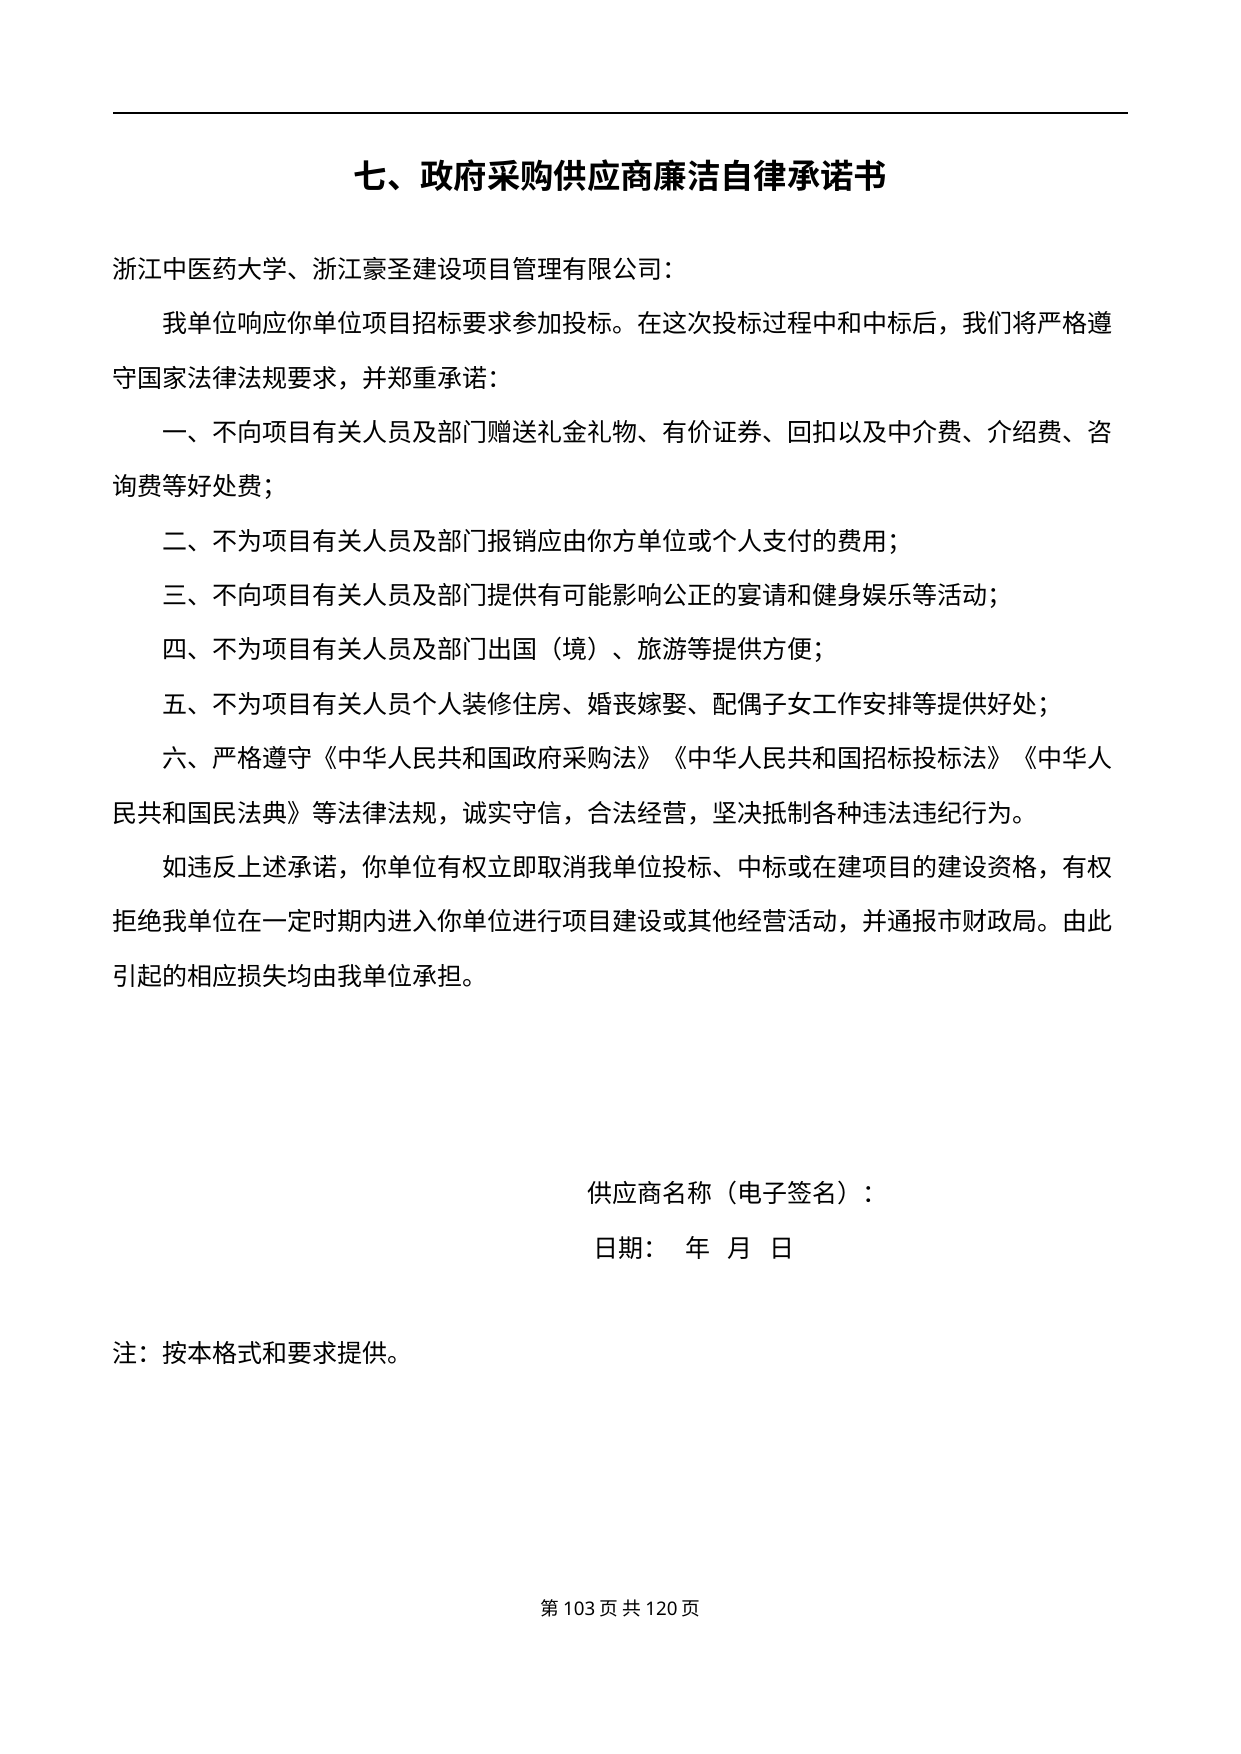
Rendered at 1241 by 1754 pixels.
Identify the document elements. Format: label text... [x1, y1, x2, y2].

text 五、不为项目有关人员个人装修住房、婚丧嫁娶、配偶子女工作安排等提供好处； [113, 684, 1128, 721]
text 注：按本格式和要求提供。 [112, 1333, 1084, 1370]
text 三、不向项目有关人员及部门提供有可能影响公正的宴请和健身娱乐等活动； [113, 576, 1128, 612]
text 一、不向项目有关人员及部门赠送礼金礼物、有价证券、回扣以及中介费、介绍费、咨询费等好处费； [113, 412, 1128, 503]
text 供应商名称（电子签名）： [113, 1174, 1011, 1210]
text 二、不为项目有关人员及部门报销应由你方单位或个人支付的费用； [113, 521, 1128, 557]
text 浙江中医药大学、浙江豪圣建设项目管理有限公司： [112, 249, 1128, 286]
text 我单位响应你单位项目招标要求参加投标。在这次投标过程中和中标后，我们将严格遵守国家法律法规要求，并郑重承诺： [113, 304, 1128, 394]
text 如违反上述承诺，你单位有权立即取消我单位投标、中标或在建项目的建设资格，有权拒绝我单位在一定时期内进入你单位进行项目建设或其他经营活动，并通报市财政局。由此引起的相应损失均由我单位承担。 [113, 847, 1128, 992]
text 七、政府采购供应商廉洁自律承诺书 [112, 150, 1128, 198]
text 日期： 年 月 日 [594, 1228, 1128, 1264]
text 四、不为项目有关人员及部门出国（境）、旅游等提供方便； [113, 630, 1128, 666]
text 六、严格遵守《中华人民共和国政府采购法》《中华人民共和国招标投标法》《中华人民共和国民法典》等法律法规，诚实守信，合法经营，坚决抵制各种违法违纪行为。 [113, 739, 1128, 829]
